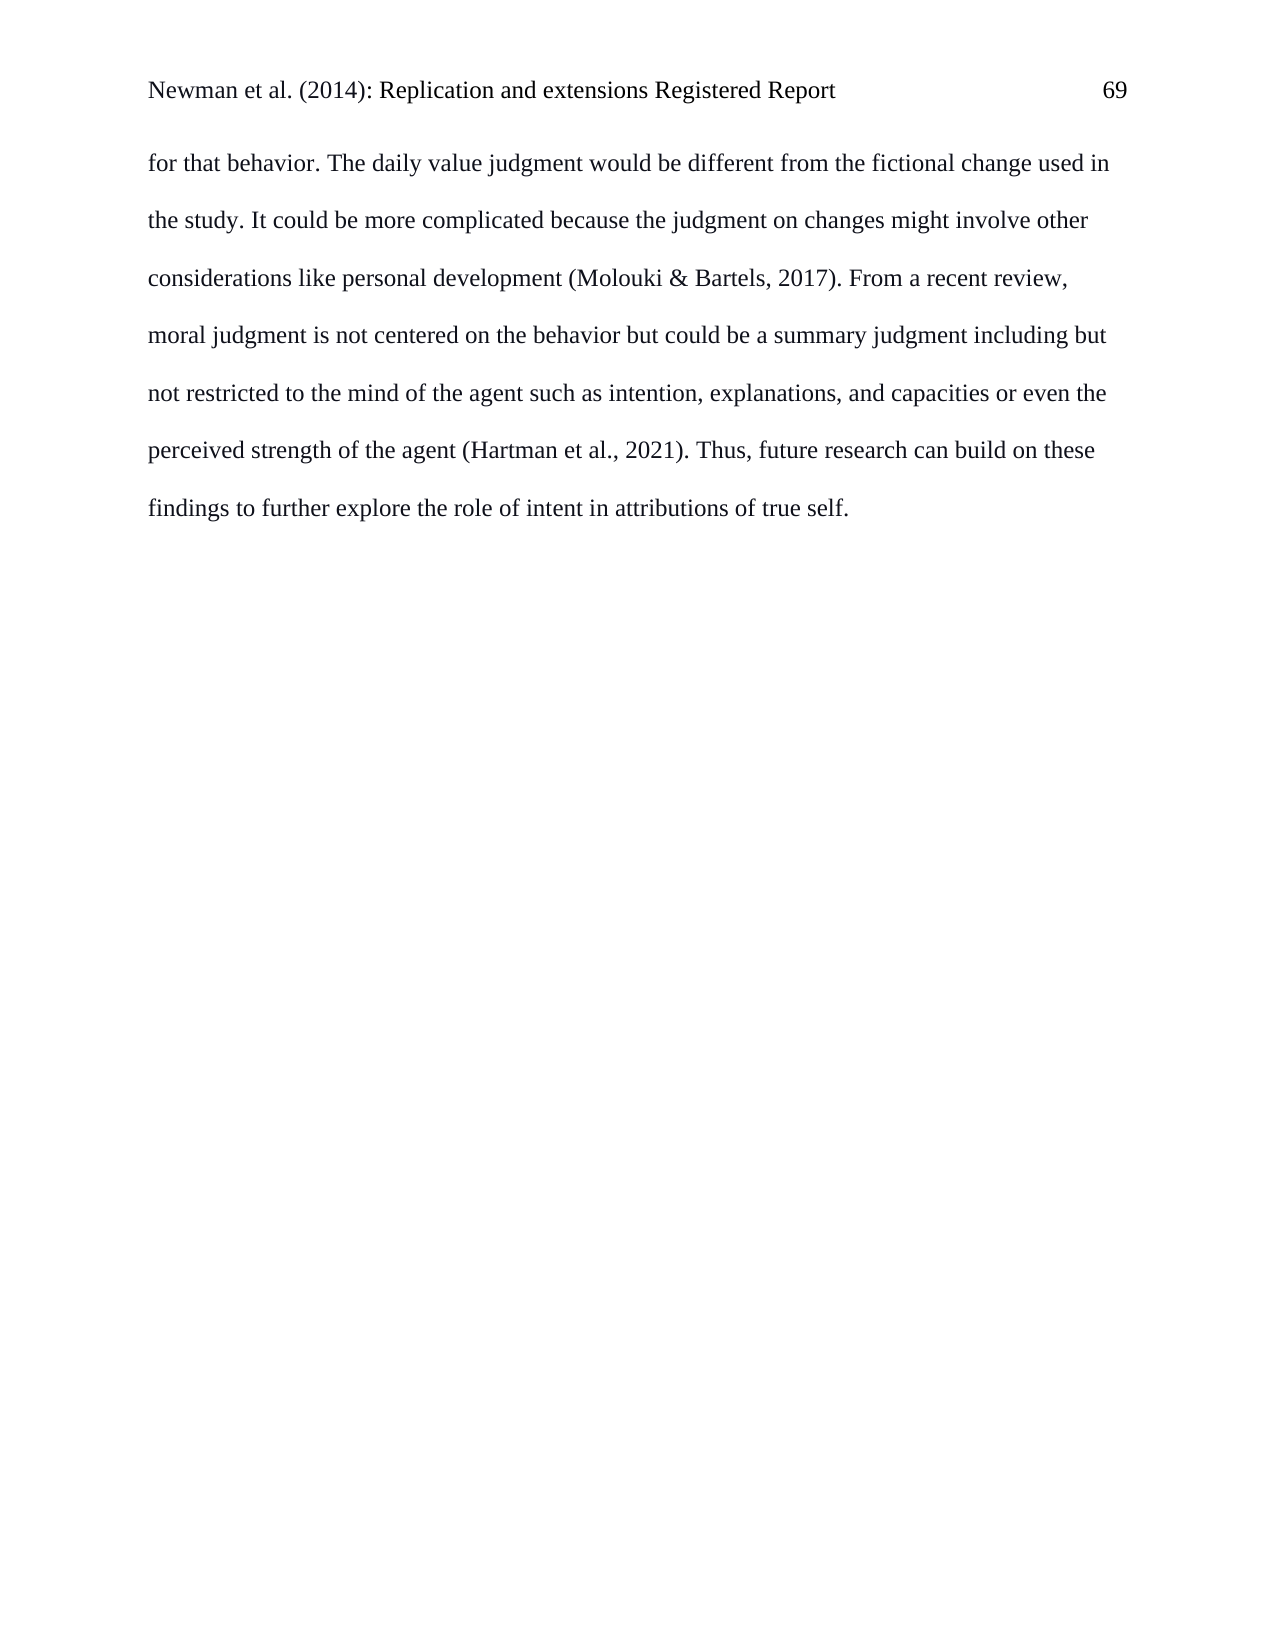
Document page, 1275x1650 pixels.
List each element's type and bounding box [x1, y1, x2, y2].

text [148, 148, 1127, 521]
